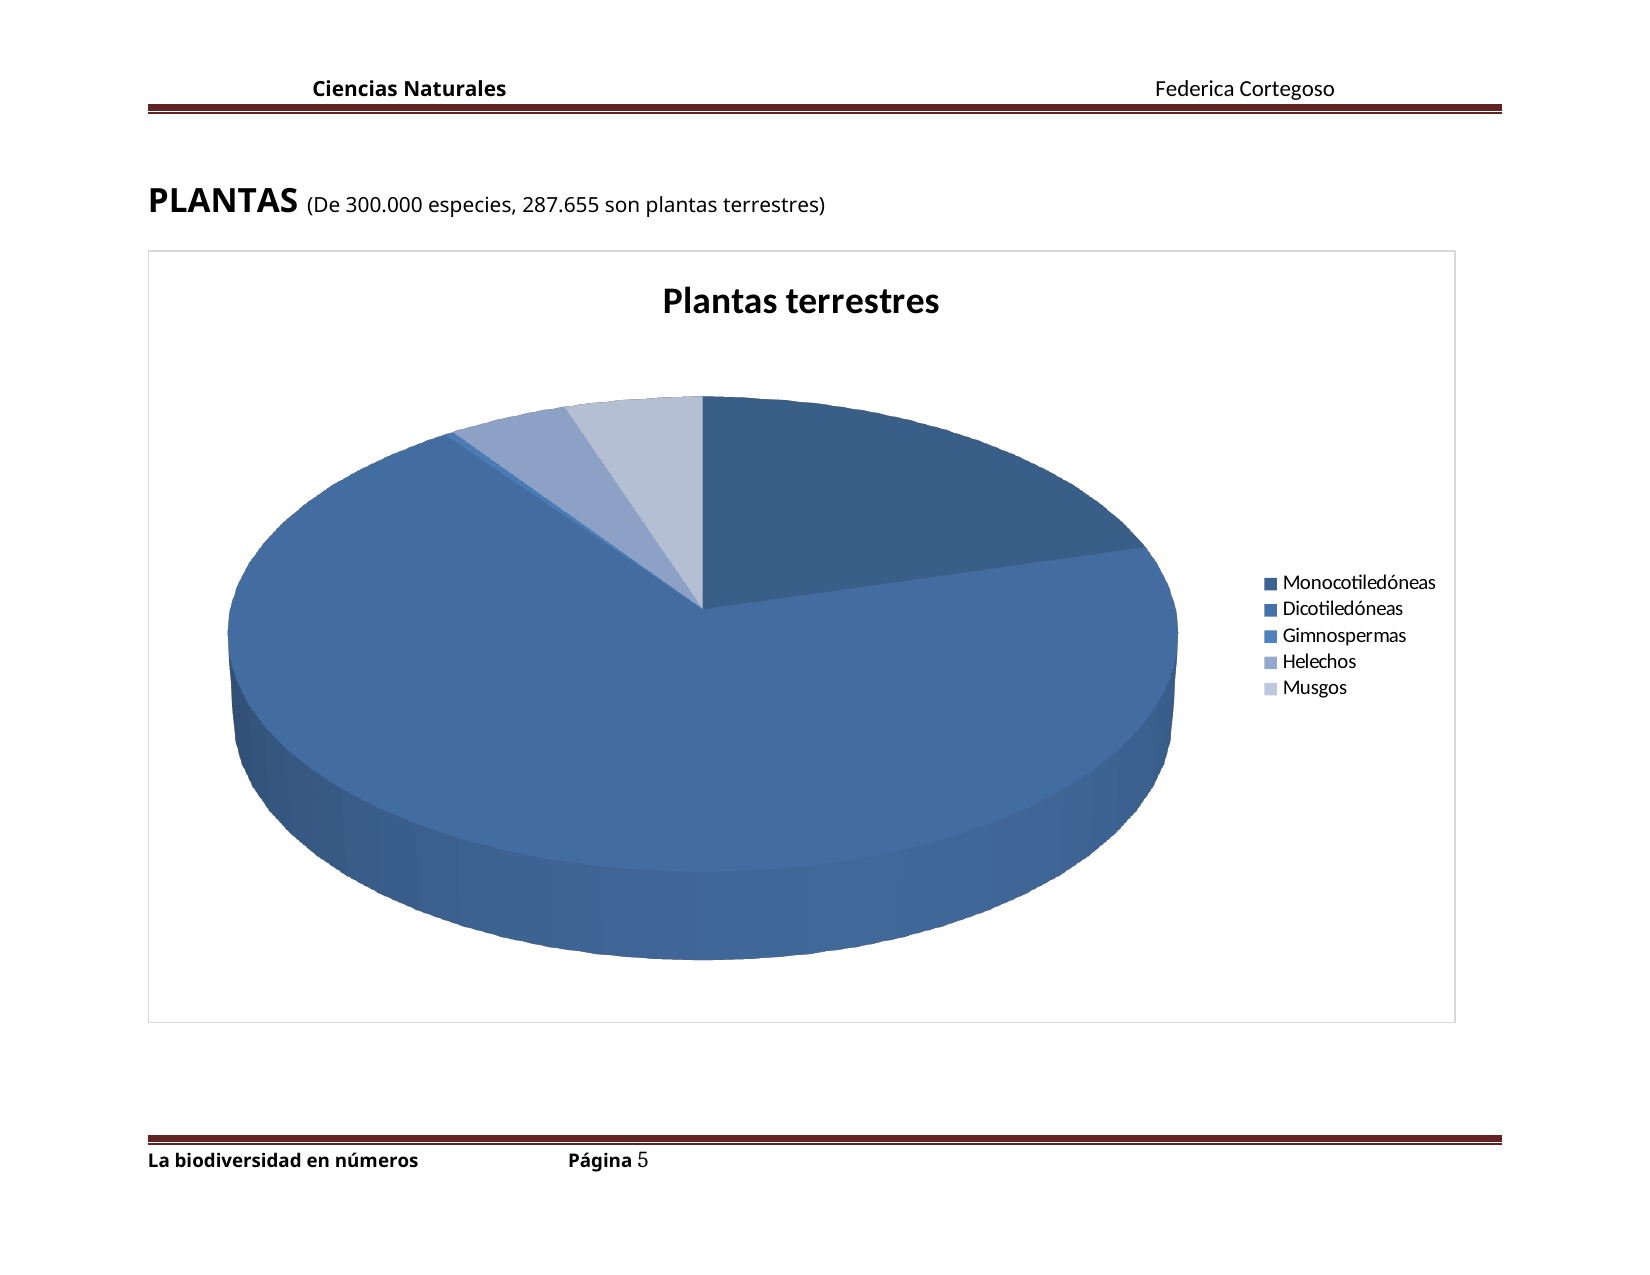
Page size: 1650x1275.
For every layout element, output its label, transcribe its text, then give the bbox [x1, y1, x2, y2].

text PLANTAS (De 300.000 especies, 287.655 son plantas terrestres) [148, 177, 1502, 223]
